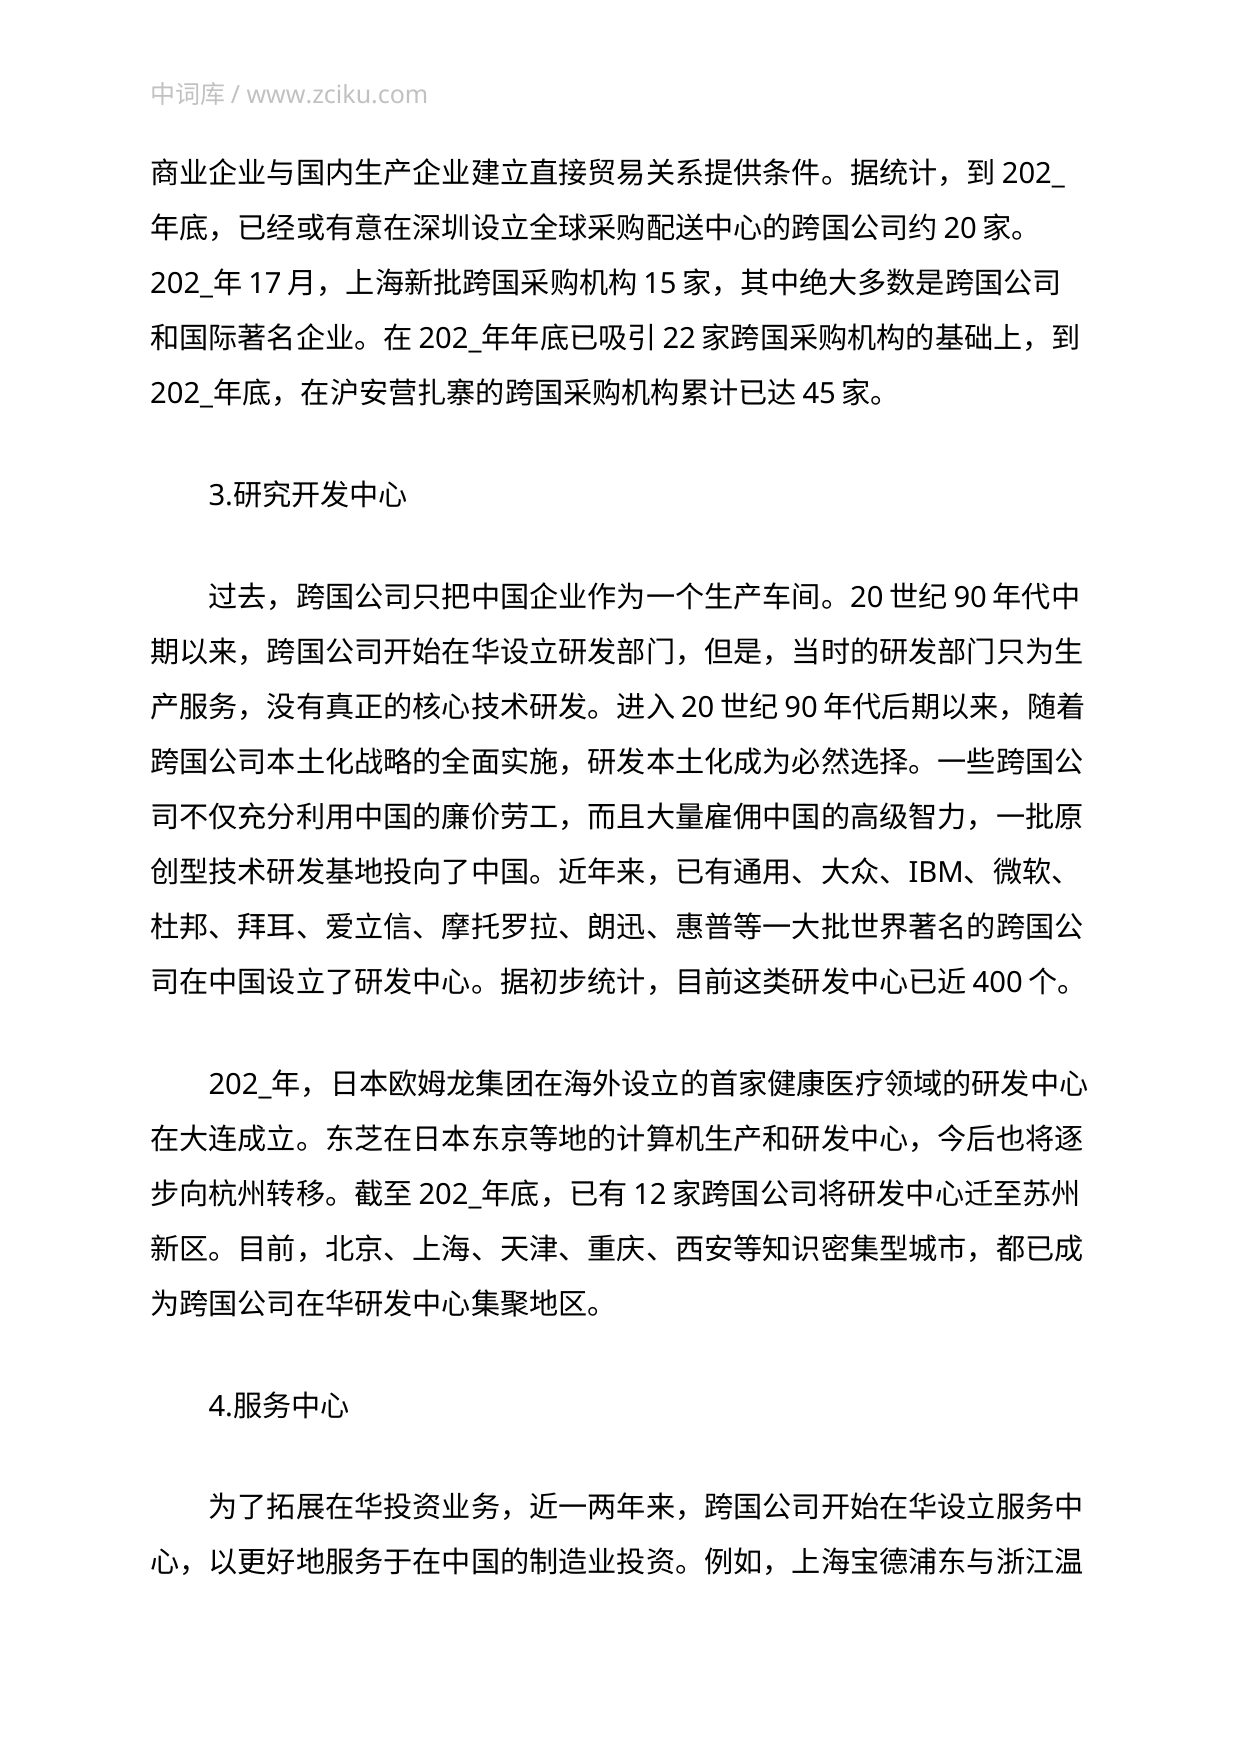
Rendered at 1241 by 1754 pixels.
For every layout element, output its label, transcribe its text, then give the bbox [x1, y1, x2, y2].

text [150, 1484, 1090, 1581]
text 4.服务中心 [150, 1382, 1090, 1424]
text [150, 150, 1090, 412]
text 202_年，日本欧姆龙集团在海外设立的首家健康医疗领域的研发中心在大连成立。东芝在日本东京等地的计算机生产和研发中心，今后也将逐步向杭州转移。截至202_年底，已有12家跨国公司将研发中心迁至苏州新区。目前，北京、上海、天津、重庆、西安等知识密集型城市，都已成为跨国公司在华研发中心集聚地区。 [150, 1061, 1090, 1323]
text 过去，跨国公司只把中国企业作为一个生产车间。20世纪90年代中期以来，跨国公司开始在华设立研发部门，但是，当时的研发部门只为生产服务，没有真正的核心技术研发。进入20世纪90年代后期以来，随着跨国公司本土化战略的全面实施，研发本土化成为必然选择。一些跨国公司不仅充分利用中国的廉价劳工，而且大量雇佣中国的高级智力，一批原创型技术研发基地投向了中国。近年来，已有通用、大众、IBM、微软、杜邦、拜耳、爱立信、摩托罗拉、朗迅、惠普等一大批世界著名的跨国公司在中国设立了研发中心。据初步统计，目前这类研发中心已近400个。 [150, 574, 1090, 1001]
text 3.研究开发中心 [150, 472, 1090, 514]
